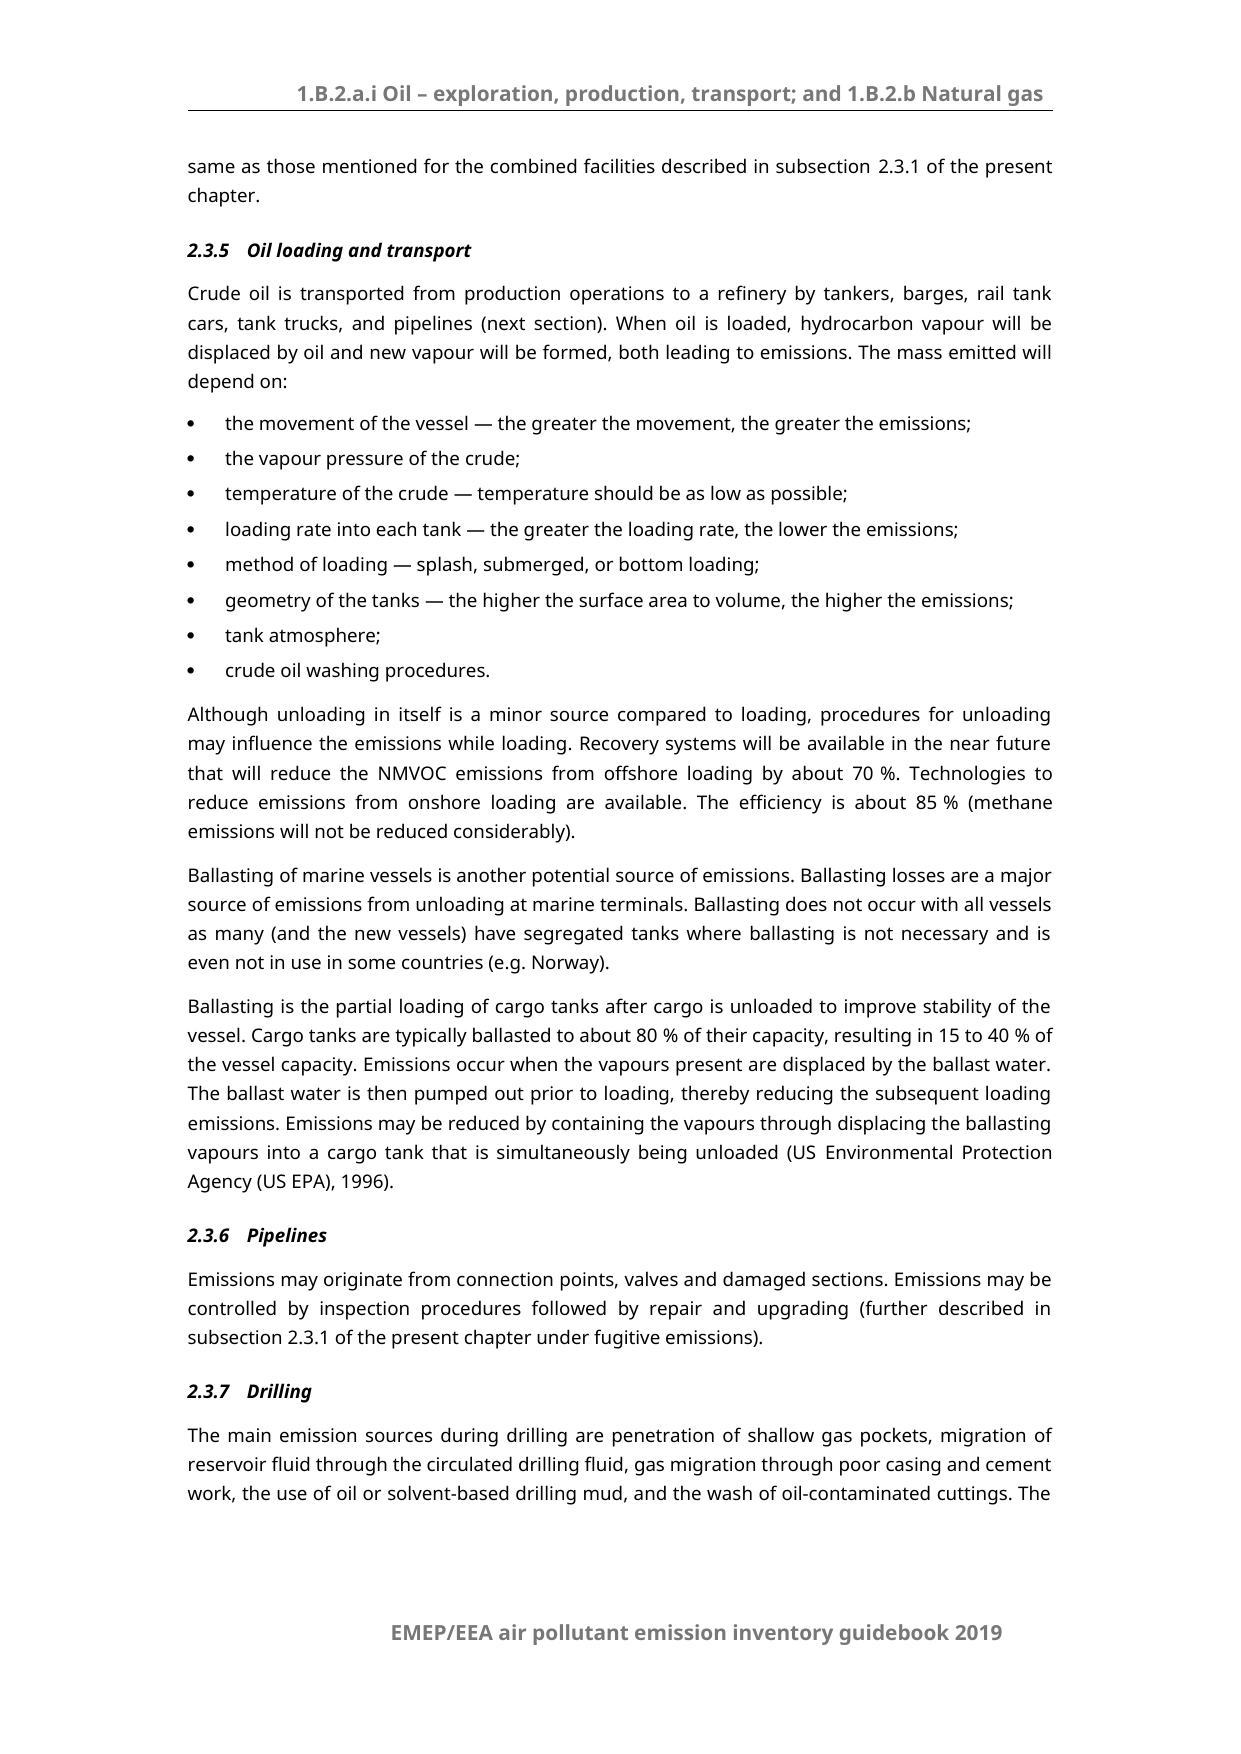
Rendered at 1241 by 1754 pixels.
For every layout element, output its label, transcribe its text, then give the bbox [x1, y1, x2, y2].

list method of loading — splash, submerged, or bottom loading; [187, 550, 1053, 577]
list crude oil washing procedures. [187, 656, 1053, 683]
list loading rate into each tank — the greater the loading rate, the lower the emissions; [187, 514, 1053, 542]
text Emissions may originate from connection points, valves and damaged sections. Emissions may be controlled by inspection procedures followed by repair and upgrading (further described in subsection 2.3.1 of the present chapter under fugitive emissions). [187, 1262, 1053, 1350]
list tank atmosphere; [187, 621, 1053, 648]
text Ballasting is the partial loading of cargo tanks after cargo is unloaded to improve stability of the vessel. Cargo tanks are typically ballasted to about 80 % of their capacity, resulting in 15 to 40 % of the vessel capacity. Emissions occur when the vapours present are displaced by the ballast water. The ballast water is then pumped out prior to loading, thereby reducing the subsequent loading emissions. Emissions may be reduced by containing the vapours through displacing the ballasting vapours into a cargo tank that is simultaneously being unloaded (US Environmental Protection Agency (US EPA), 1996). [187, 989, 1053, 1194]
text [187, 150, 1053, 208]
list the movement of the vessel — the greater the movement, the greater the emissions; [187, 408, 1053, 435]
list temperature of the crude — temperature should be as low as possible; [187, 479, 1053, 506]
list the vapour pressure of the crude; [187, 444, 1053, 471]
text Although unloading in itself is a minor source compared to loading, procedures for unloading may influence the emissions while loading. Recovery systems will be available in the near future that will reduce the NMVOC emissions from offshore loading by about 70 %. Technologies to reduce emissions from onshore loading are available. The efficiency is about 85 % (methane emissions will not be reduced considerably). [187, 698, 1053, 844]
subtitle Drilling [187, 1375, 1053, 1404]
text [187, 1419, 1053, 1506]
subtitle Pipelines [187, 1219, 1053, 1248]
text Crude oil is transported from production operations to a refinery by tankers, barges, rail tank cars, tank trucks, and pipelines (next section). When oil is loaded, hydrocarbon vapour will be displaced by oil and new vapour will be formed, both leading to emissions. The mass emitted will depend on: [187, 277, 1053, 394]
text Ballasting of marine vessels is another potential source of emissions. Ballasting losses are a major source of emissions from unloading at marine terminals. Ballasting does not occur with all vessels as many (and the new vessels) have segregated tanks where ballasting is not necessary and is even not in use in some countries (e.g. ). [187, 858, 1053, 975]
subtitle Oil loading and transport [187, 233, 1053, 262]
list geometry of the tanks — the higher the surface area to volume, the higher the emissions; [187, 585, 1053, 612]
